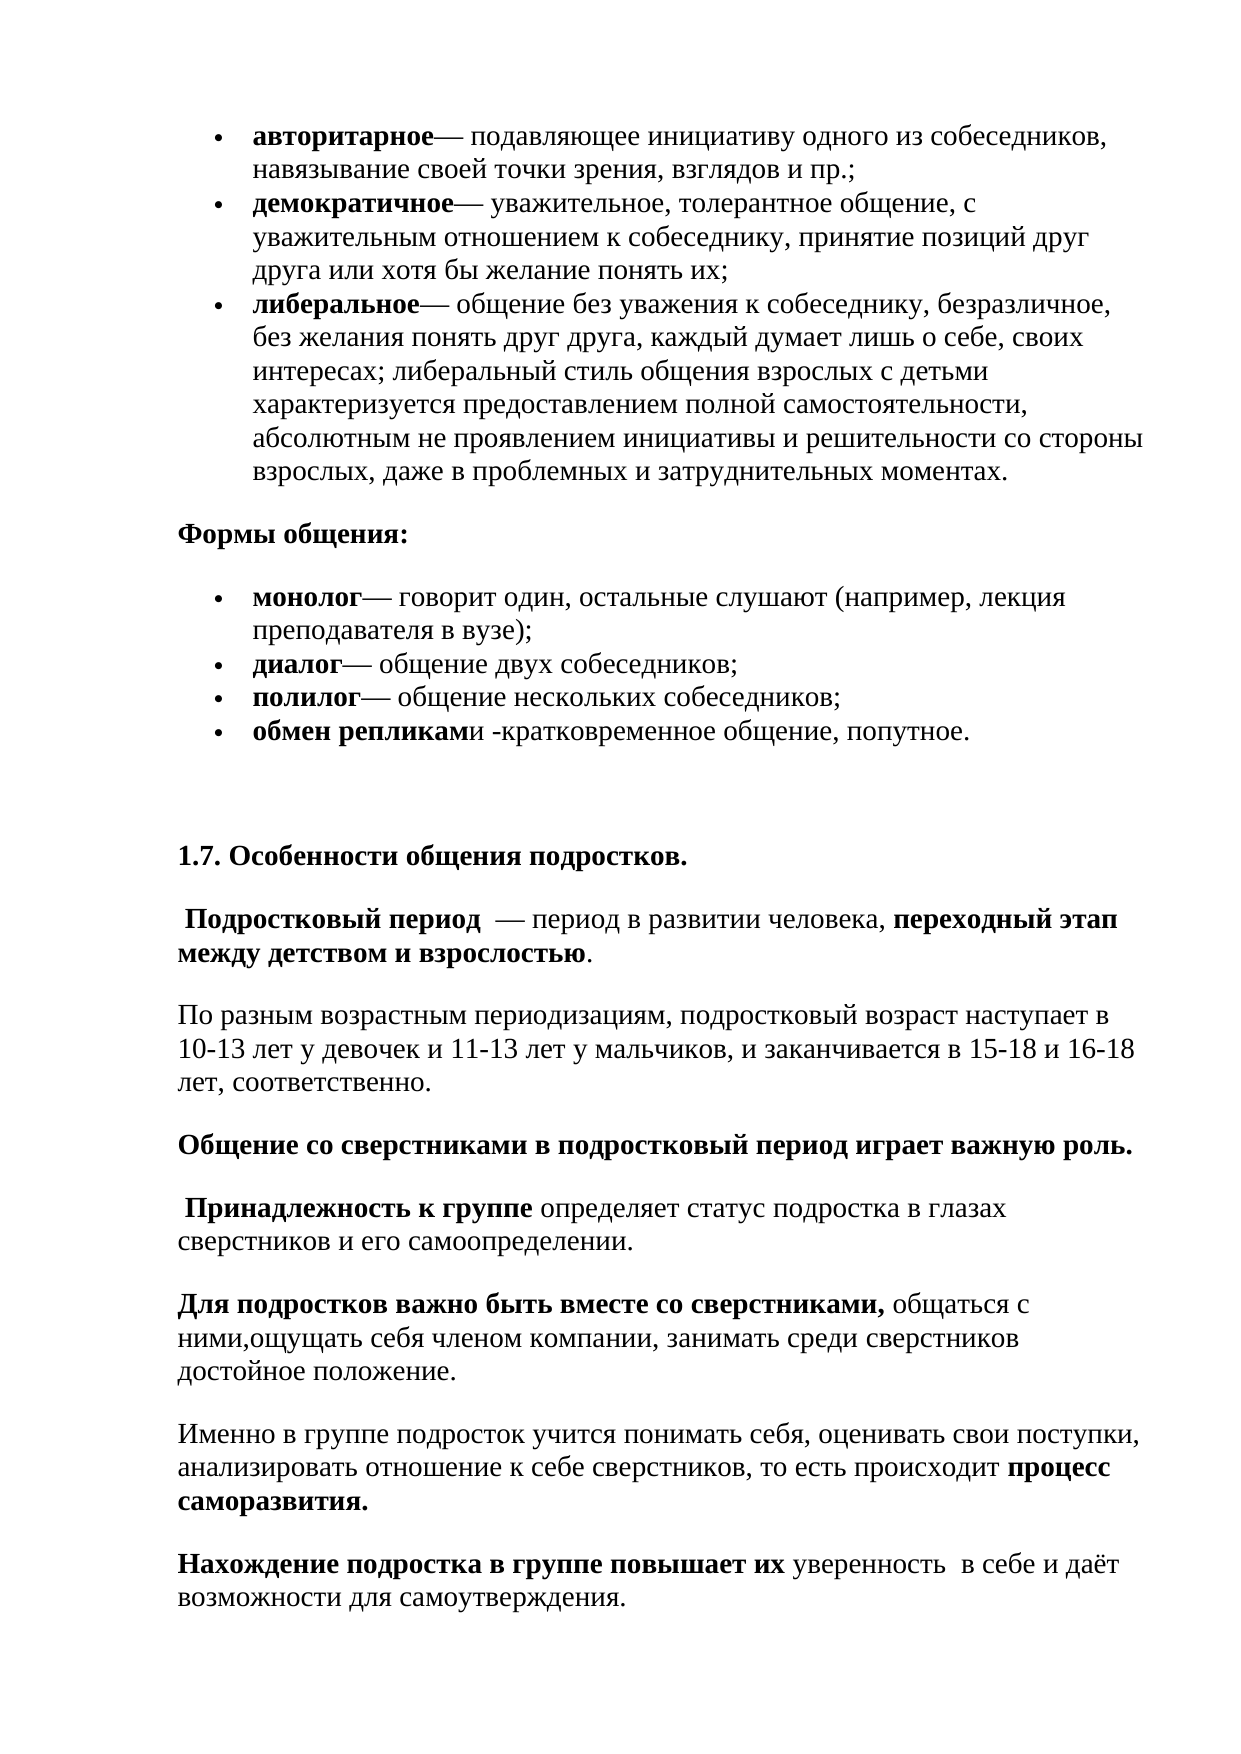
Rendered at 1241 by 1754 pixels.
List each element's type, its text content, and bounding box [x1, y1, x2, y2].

list диалог— общение двух собеседников; [215, 646, 1152, 679]
text Нахождение подростка в группе повышает их уверенность в себе и даёт возможности для самоутверждения. [177, 1546, 1152, 1613]
text Для подростков важно быть вместе со сверстниками, общаться с ними,ощущать себя членом компании, занимать среди сверстников достойное положение. [177, 1286, 1152, 1387]
list монолог— говорит один, остальные слушают (например, лекция преподавателя в вузе); [215, 579, 1152, 646]
text Формы общения: [177, 516, 1152, 550]
text Принадлежность к группе определяет статус подростка в глазах сверстников и его самоопределении. [177, 1190, 1152, 1257]
text По разным возрастным периодизациям, подростковый возраст наступает в 10-13 лет у девочек и 11-13 лет у мальчиков, и заканчивается в 15-18 и 16-18 лет, соответственно. [177, 997, 1152, 1098]
text 1.7. Особенности общения подростков. [177, 838, 1152, 872]
list демократичное— уважительное, толерантное общение, с уважительным отношением к собеседнику, принятие позиций друг друга или хотя бы желание понять их; [215, 185, 1152, 286]
list авторитарное— подавляющее инициативу одного из собеседников, навязывание своей точки зрения, взглядов и пр.; [215, 118, 1152, 185]
text Общение со сверстниками в подростковый период играет важную роль. [177, 1127, 1152, 1161]
list либеральное— общение без уважения к собеседнику, безразличное, без желания понять друг друга, каждый думает лишь о себе, своих интересах; либеральный стиль общения взрослых с детьми характеризуется предоставлением полной самостоятельности, абсолютным не проявлением инициативы и решительности со стороны взрослых, даже в проблемных и затруднительных моментах. [215, 286, 1152, 487]
text Подростковый период — период в развитии человека, переходный этап между детством и взрослостью. [177, 901, 1152, 968]
list обмен репликами -кратковременное общение, попутное. [215, 713, 1152, 747]
text Именно в группе подросток учится понимать себя, оценивать свои поступки, анализировать отношение к себе сверстников, то есть происходит процесс саморазвития. [177, 1416, 1152, 1517]
list полилог— общение нескольких собеседников; [215, 679, 1152, 713]
